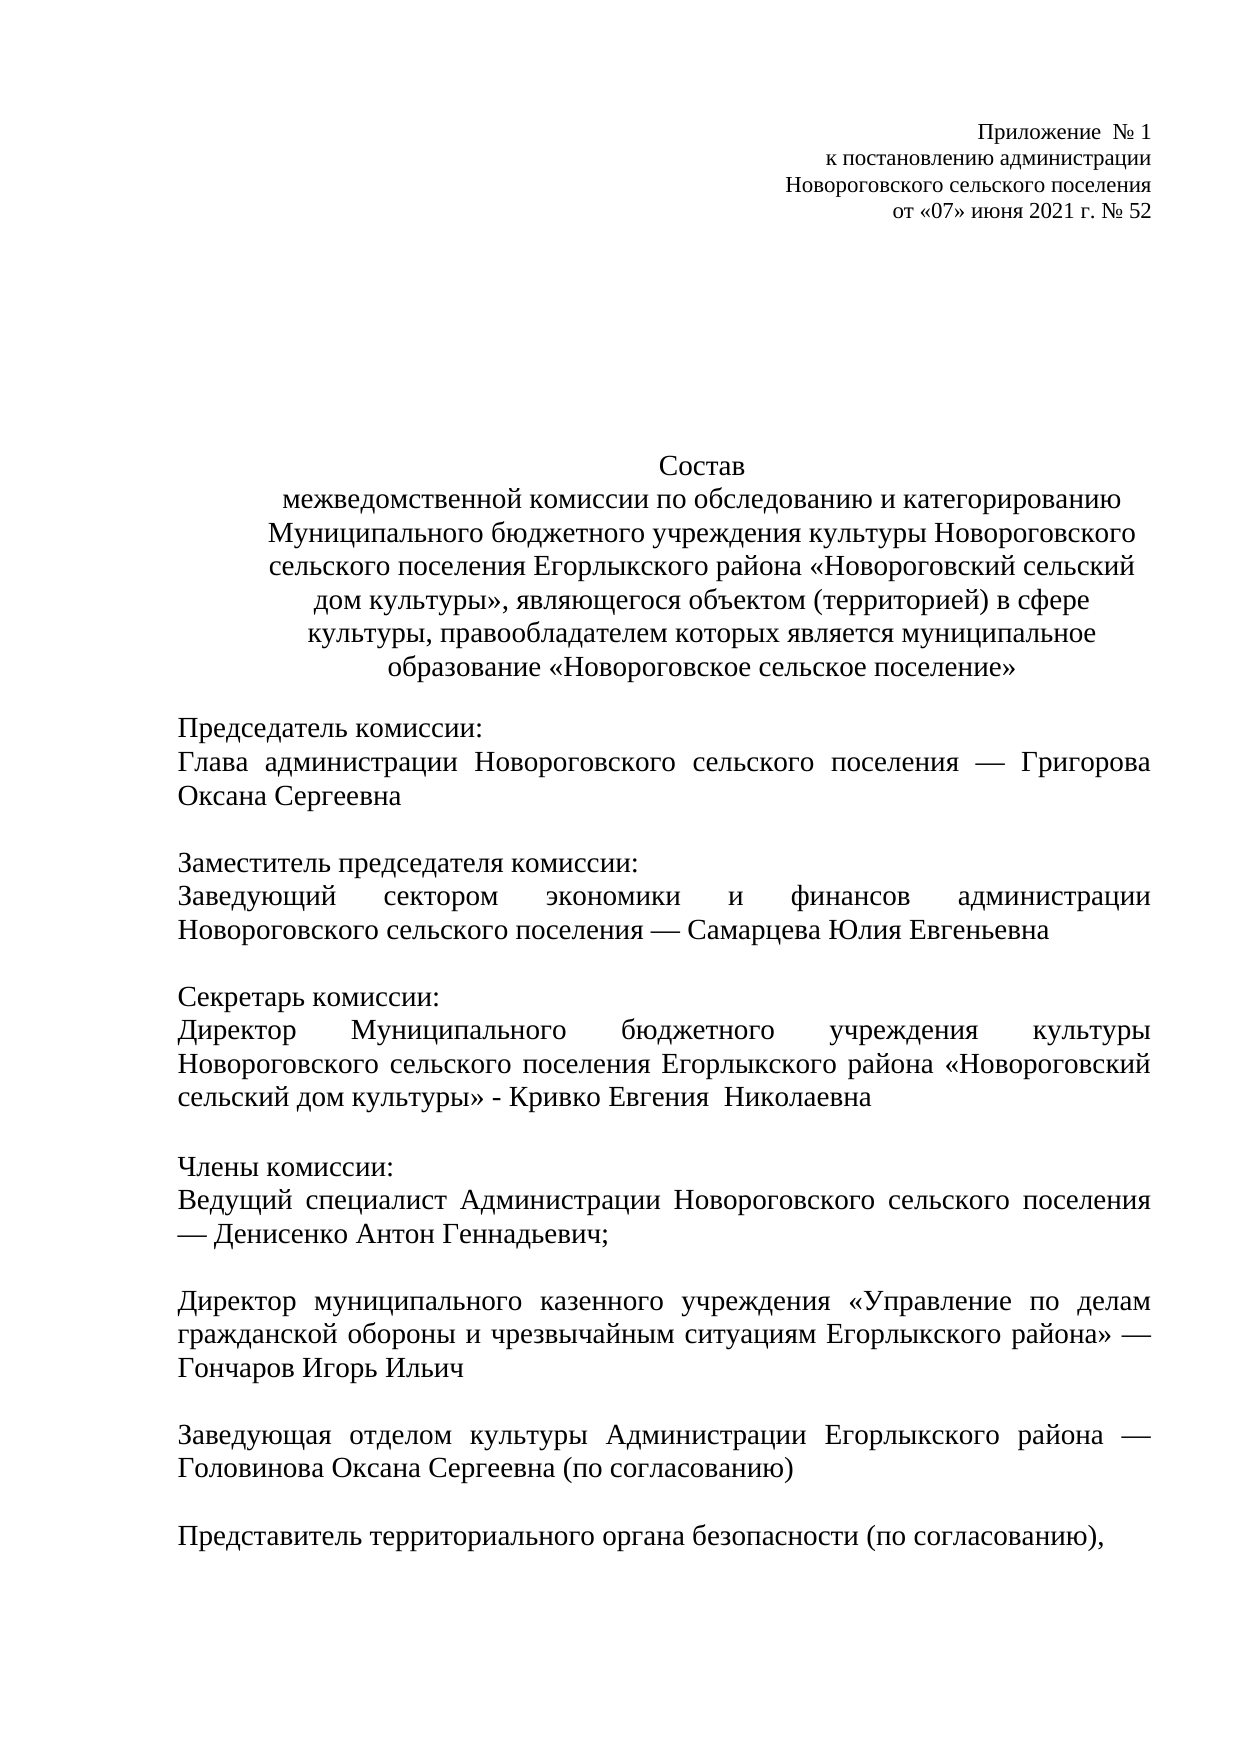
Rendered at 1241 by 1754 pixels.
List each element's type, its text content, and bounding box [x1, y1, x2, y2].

text к постановлению администрации [177, 144, 1152, 171]
text Новороговского сельского поселения [177, 171, 1152, 197]
text Заведующий сектором экономики и финансов администрации Новороговского сельского поселения — Самарцева Юлия Евгеньевна [177, 878, 1152, 945]
text Председатель комиссии: [177, 711, 1152, 744]
text Директор Муниципального бюджетного учреждения культуры Новороговского сельского поселения Егорлыкского района «Новороговский сельский дом культуры» - Кривко Евгения Николаевна [177, 1012, 1152, 1113]
text Представитель территориального органа безопасности (по согласованию), [177, 1518, 1152, 1551]
text Приложение № 1 [177, 118, 1152, 144]
text Глава администрации Новороговского сельского поселения — Григорова Оксана Сергеевна [177, 744, 1152, 811]
text межведомственной комиссии по обследованию и категорированию Муниципального бюджетного учреждения культуры Новороговского сельского поселения Егорлыкского района «Новороговский сельский дом культуры», являющегося объектом (территорией) в сфере культуры, правообладателем которых является муниципальное образование «Новороговское сельское поселение» [252, 481, 1152, 682]
text Заведующая отделом культуры Администрации Егорлыкского района — Головинова Оксана Сергеевна (по согласованию) [177, 1417, 1152, 1484]
text Секретарь комиссии: [177, 979, 1152, 1012]
text Ведущий специалист Администрации Новороговского сельского поселения — Денисенко Антон Геннадьевич; [177, 1182, 1152, 1249]
text Директор муниципального казенного учреждения «Управление по делам гражданской обороны и чрезвычайным ситуациям Егорлыкского района» — Гончаров Игорь Ильич [177, 1283, 1152, 1383]
text Заместитель председателя комиссии: [177, 845, 1152, 878]
text Состав [252, 448, 1152, 481]
text Члены комиссии: [177, 1149, 1152, 1182]
text от «07» июня 2021 г. № 52 [177, 197, 1152, 223]
